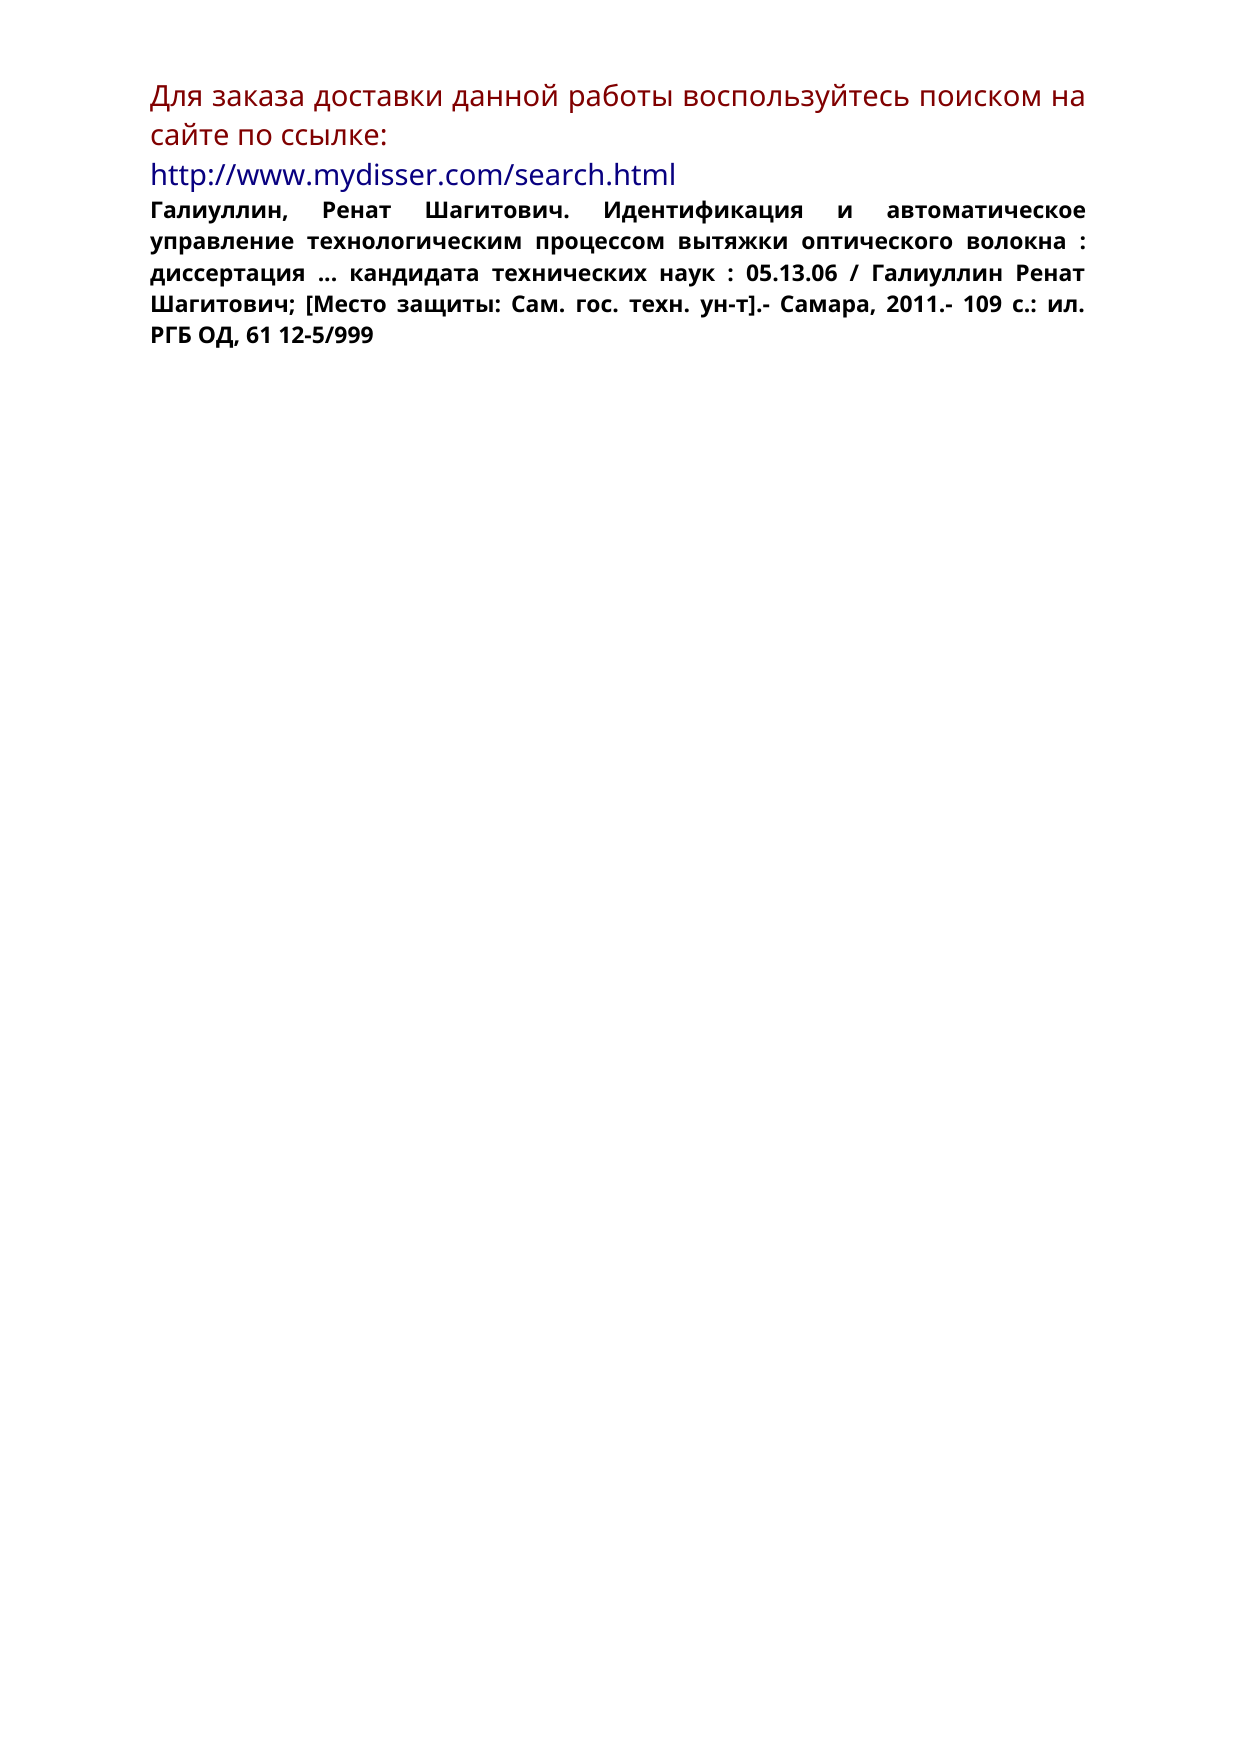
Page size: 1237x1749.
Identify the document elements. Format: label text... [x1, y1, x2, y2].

text Галиуллин, Ренат Шагитович. Идентификация и автоматическое управление технологическим процессом вытяжки оптического волокна : диссертация ... кандидата технических наук : 05.13.06 / Галиуллин Ренат Шагитович; [Место защиты: Сам. гос. техн. ун-т].- Самара, 2011.- 109 с.: ил. РГБ ОД, 61 12-5/999 [150, 194, 1086, 350]
